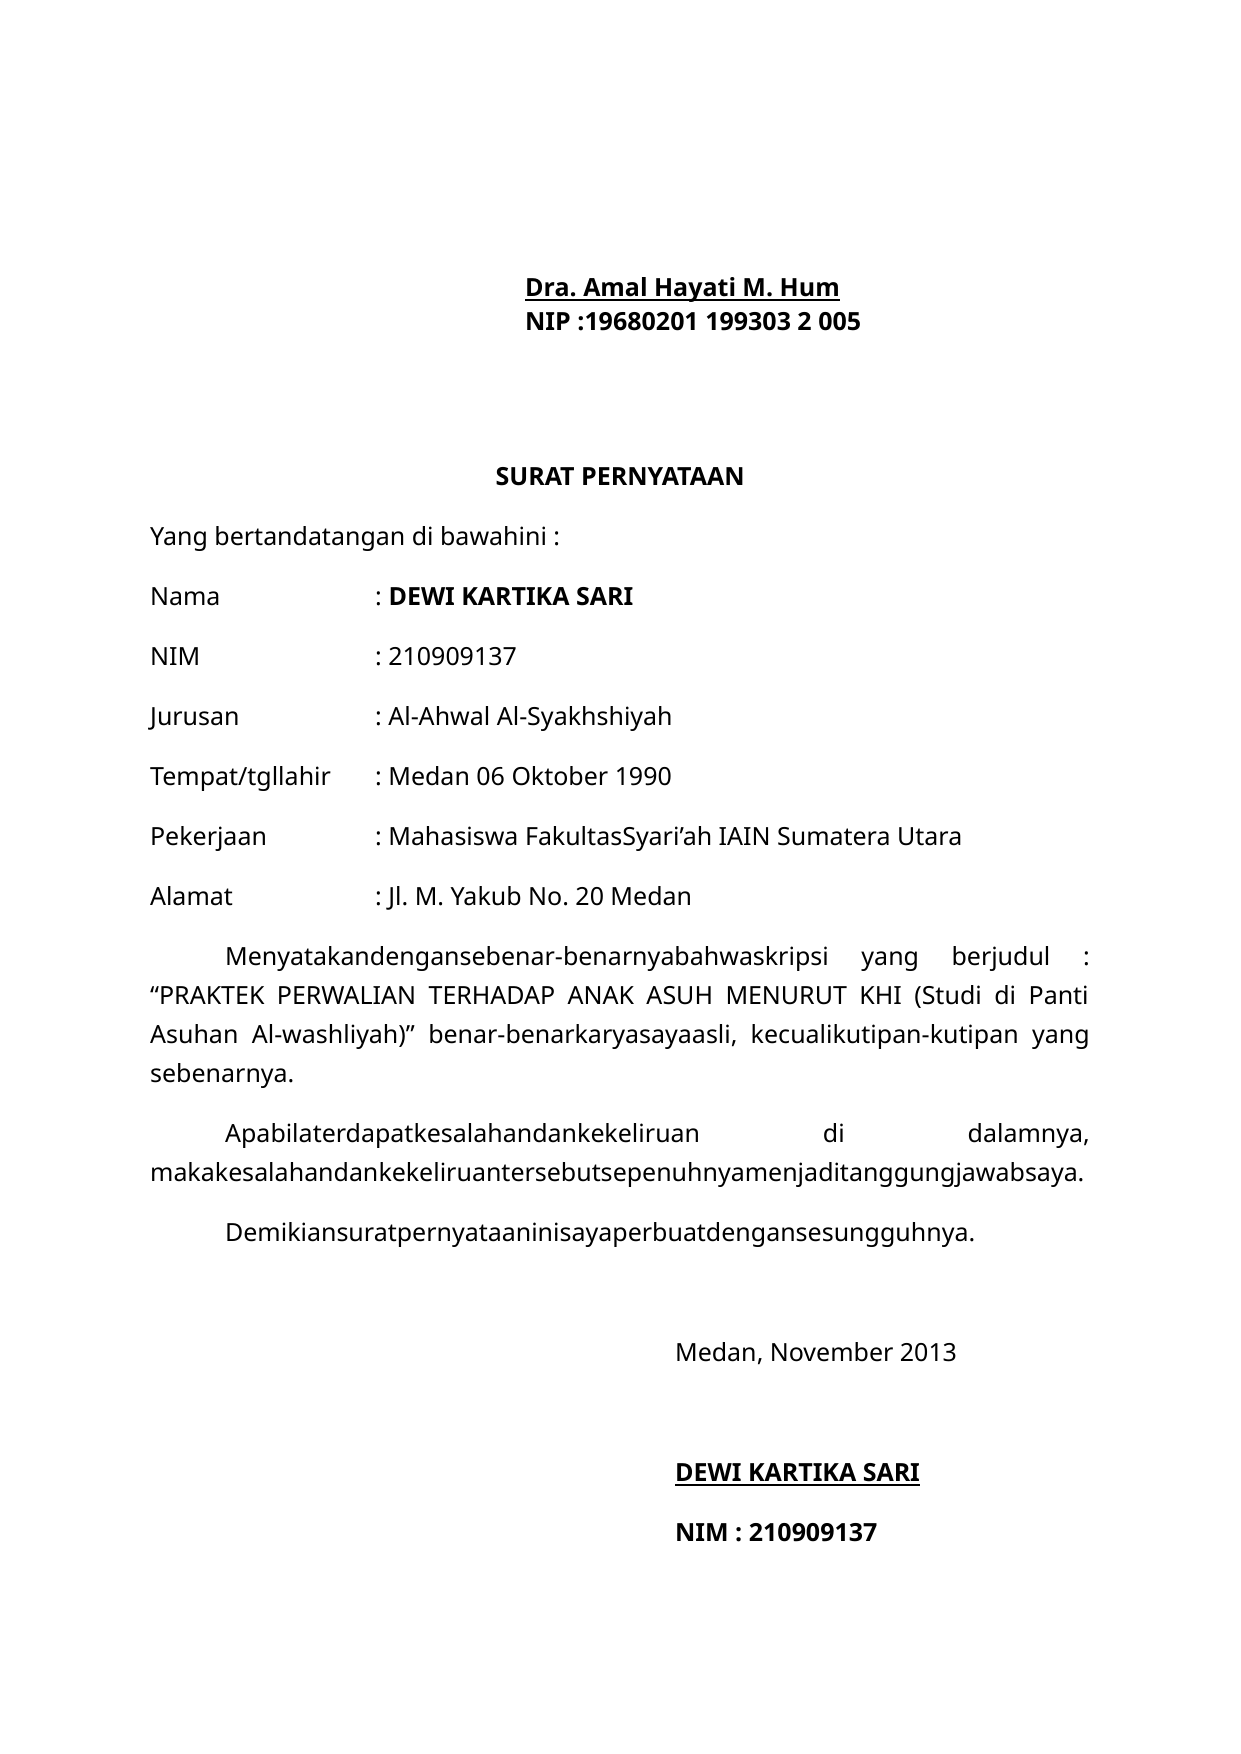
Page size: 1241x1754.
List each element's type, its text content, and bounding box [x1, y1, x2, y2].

text Alamat : Jl. M. Yakub No. 20 Medan [150, 878, 1090, 912]
text Medan, November 2013 [600, 1335, 1090, 1369]
text NIM : 210909137 [150, 638, 1090, 672]
text Apabilaterdapatkesalahandankekeliruan di dalamnya, makakesalahandankekeliruantersebutsepenuhnyamenjaditanggungjawabsaya. [150, 1116, 1090, 1189]
text DEWI KARTIKA SARI [150, 1455, 1090, 1489]
text Demikiansuratpernyataaninisayaperbuatdengansesungguhnya. [150, 1215, 1090, 1249]
text NIP :19680201 199303 2 005 [525, 304, 1090, 338]
text Jurusan : Al-Ahwal Al-Syakhshiyah [150, 698, 1090, 732]
text Pekerjaan : Mahasiswa FakultasSyari’ah IAIN Sumatera Utara [150, 818, 1090, 852]
text Menyatakandengansebenar-benarnyabahwaskripsi yang berjudul : “PRAKTEK PERWALIAN TERHADAP ANAK ASUH MENURUT KHI (Studi di Panti Asuhan Al-washliyah)” benar-benarkaryasayaasli, kecualikutipan-kutipan yang sebenarnya. [150, 938, 1090, 1090]
text NIM : 210909137 [150, 1515, 1090, 1549]
text Yang bertandatangan di bawahini : [150, 518, 1090, 552]
text Tempat/tgllahir : Medan 06 Oktober 1990 [150, 758, 1090, 792]
text Dra. Amal Hayati M. Hum [525, 270, 1090, 304]
text Nama : DEWI KARTIKA SARI [150, 578, 1090, 612]
text SURAT PERNYATAAN [150, 458, 1090, 492]
